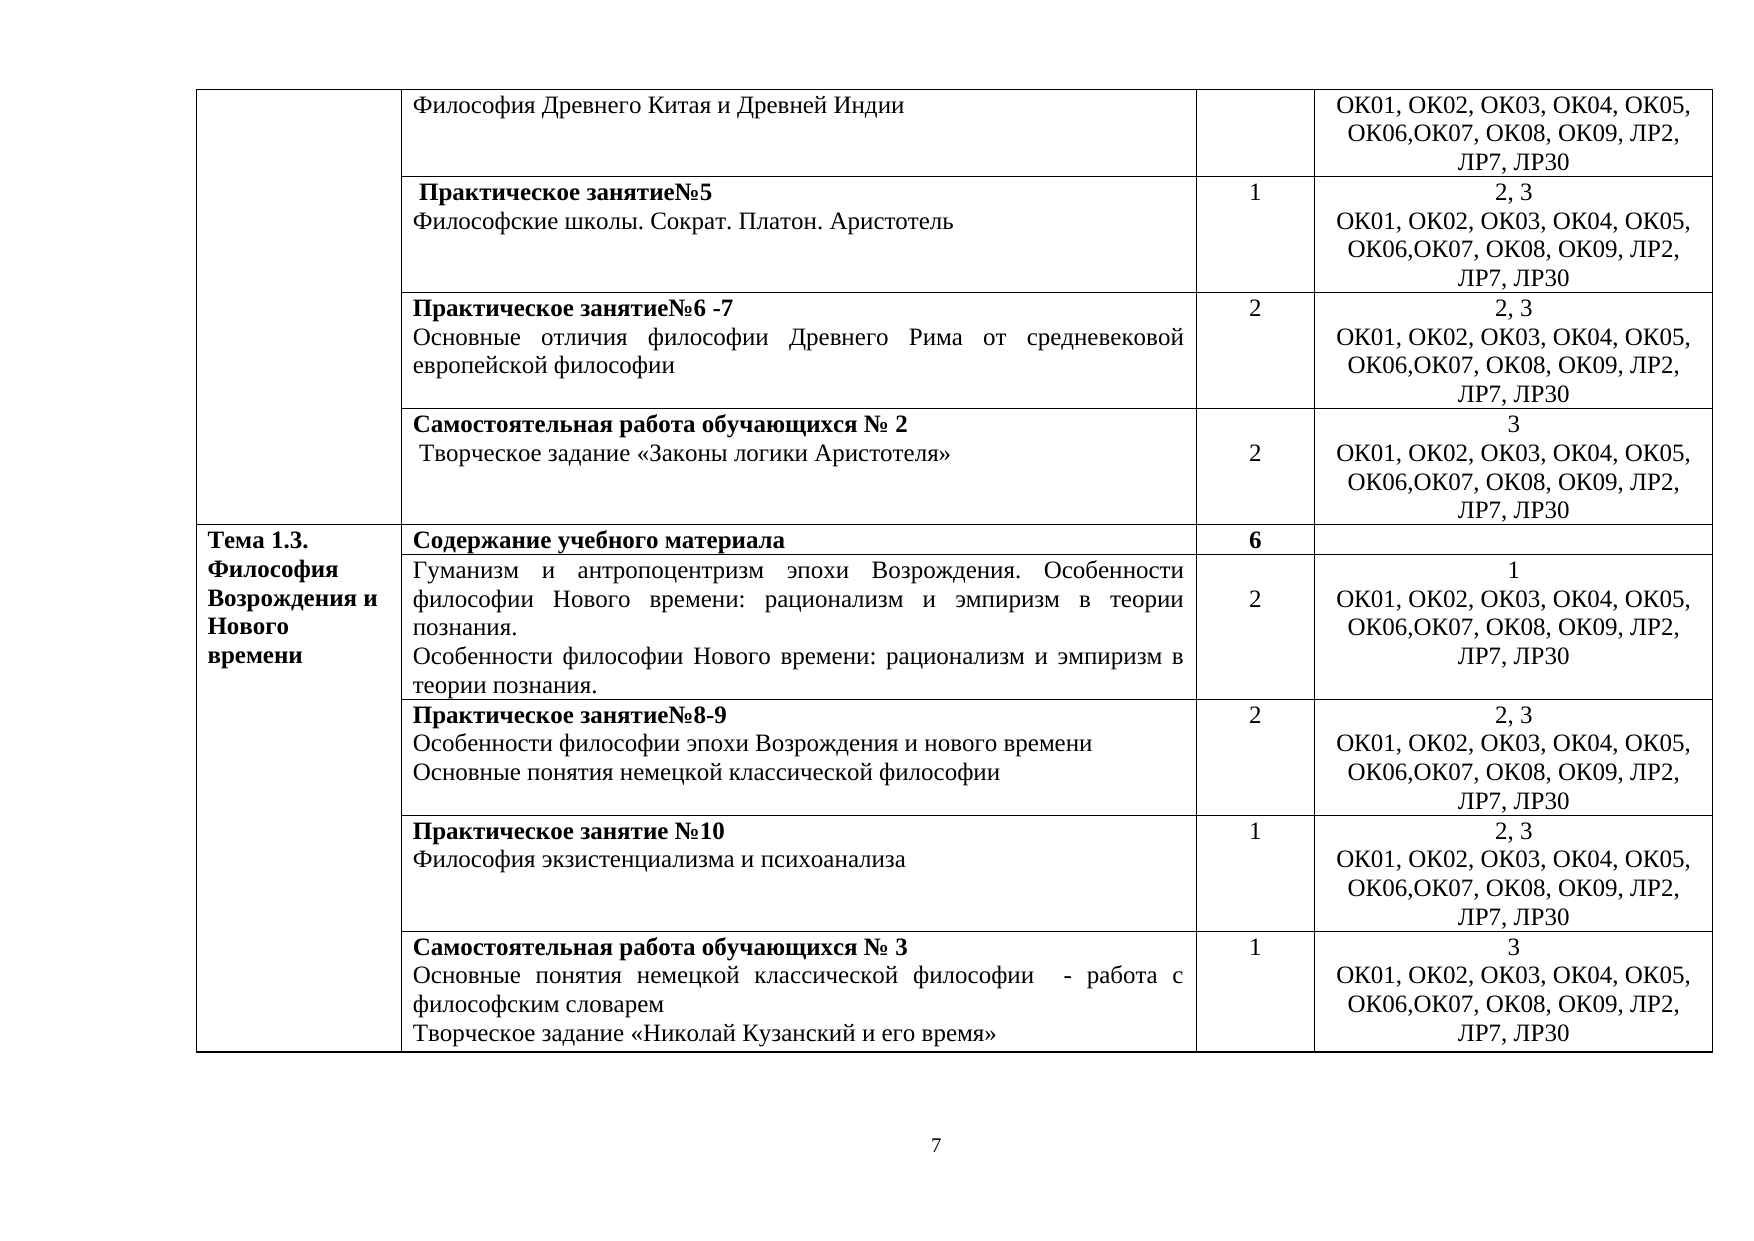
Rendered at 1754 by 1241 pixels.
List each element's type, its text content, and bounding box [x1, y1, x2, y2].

table_cell Гуманизм и антропоцентризм эпохи Возрождения. Особенности философии Нового времени: рационализм и эмпиризм в теории познания. Особенности философии Нового времени: рационализм и эмпиризм в теории познания. [402, 555, 1196, 699]
table_cell 1 [1197, 177, 1314, 292]
table_cell Самостоятельная работа обучающихся № 2 Творческое задание «Законы логики Аристотеля» [402, 409, 1196, 524]
table_cell Тема 1.3. Философия Возрождения и Нового времени [197, 525, 401, 1051]
table_cell 2, 3 ОК01, ОК02, ОК03, ОК04, ОК05, ОК06,ОК07, ОК08, ОК09, ЛР2, ЛР7, ЛР30 [1315, 293, 1712, 408]
table_cell Практическое занятие№5 Философские школы. Сократ. Платон. Аристотель [402, 177, 1196, 292]
table_cell 2 [1197, 409, 1314, 524]
table_cell 3 ОК01, ОК02, ОК03, ОК04, ОК05, ОК06,ОК07, ОК08, ОК09, ЛР2, ЛР7, ЛР30 [1315, 932, 1712, 1051]
table_cell Содержание учебного материала [402, 525, 1196, 554]
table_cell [1315, 177, 1712, 292]
table_cell 3 ОК01, ОК02, ОК03, ОК04, ОК05, ОК06,ОК07, ОК08, ОК09, ЛР2, ЛР7, ЛР30 [1315, 409, 1712, 524]
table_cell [402, 90, 1196, 176]
table_cell 1 [1197, 816, 1314, 931]
table_cell 2, 3 ОК01, ОК02, ОК03, ОК04, ОК05, ОК06,ОК07, ОК08, ОК09, ЛР2, ЛР7, ЛР30 [1315, 816, 1712, 931]
table_cell Самостоятельная работа обучающихся № 3 Основные понятия немецкой классической философии - работа с философским словарем Творческое задание «Николай Кузанский и его время» [402, 932, 1196, 1051]
table_cell 1 [1197, 932, 1314, 1051]
table_cell Практическое занятие №10 Философия экзистенциализма и психоанализа [402, 816, 1196, 931]
table_cell 2 [1197, 555, 1314, 699]
table_cell Практическое занятие№8-9 Особенности философии эпохи Возрождения и нового времени Основные понятия немецкой классической философии [402, 700, 1196, 815]
table_cell 6 [1197, 525, 1314, 554]
table_cell Практическое занятие№6 -7 Основные отличия философии Древнего Рима от средневековой европейской философии [402, 293, 1196, 408]
table_cell 2 [1197, 700, 1314, 815]
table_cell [1315, 90, 1712, 176]
table_cell 2, 3 ОК01, ОК02, ОК03, ОК04, ОК05, ОК06,ОК07, ОК08, ОК09, ЛР2, ЛР7, ЛР30 [1315, 700, 1712, 815]
table_cell 1 [1197, 90, 1314, 176]
table_cell 1 ОК01, ОК02, ОК03, ОК04, ОК05, ОК06,ОК07, ОК08, ОК09, ЛР2, ЛР7, ЛР30 [1315, 555, 1712, 699]
table_cell 2 [1197, 293, 1314, 408]
table_cell [1315, 525, 1712, 554]
